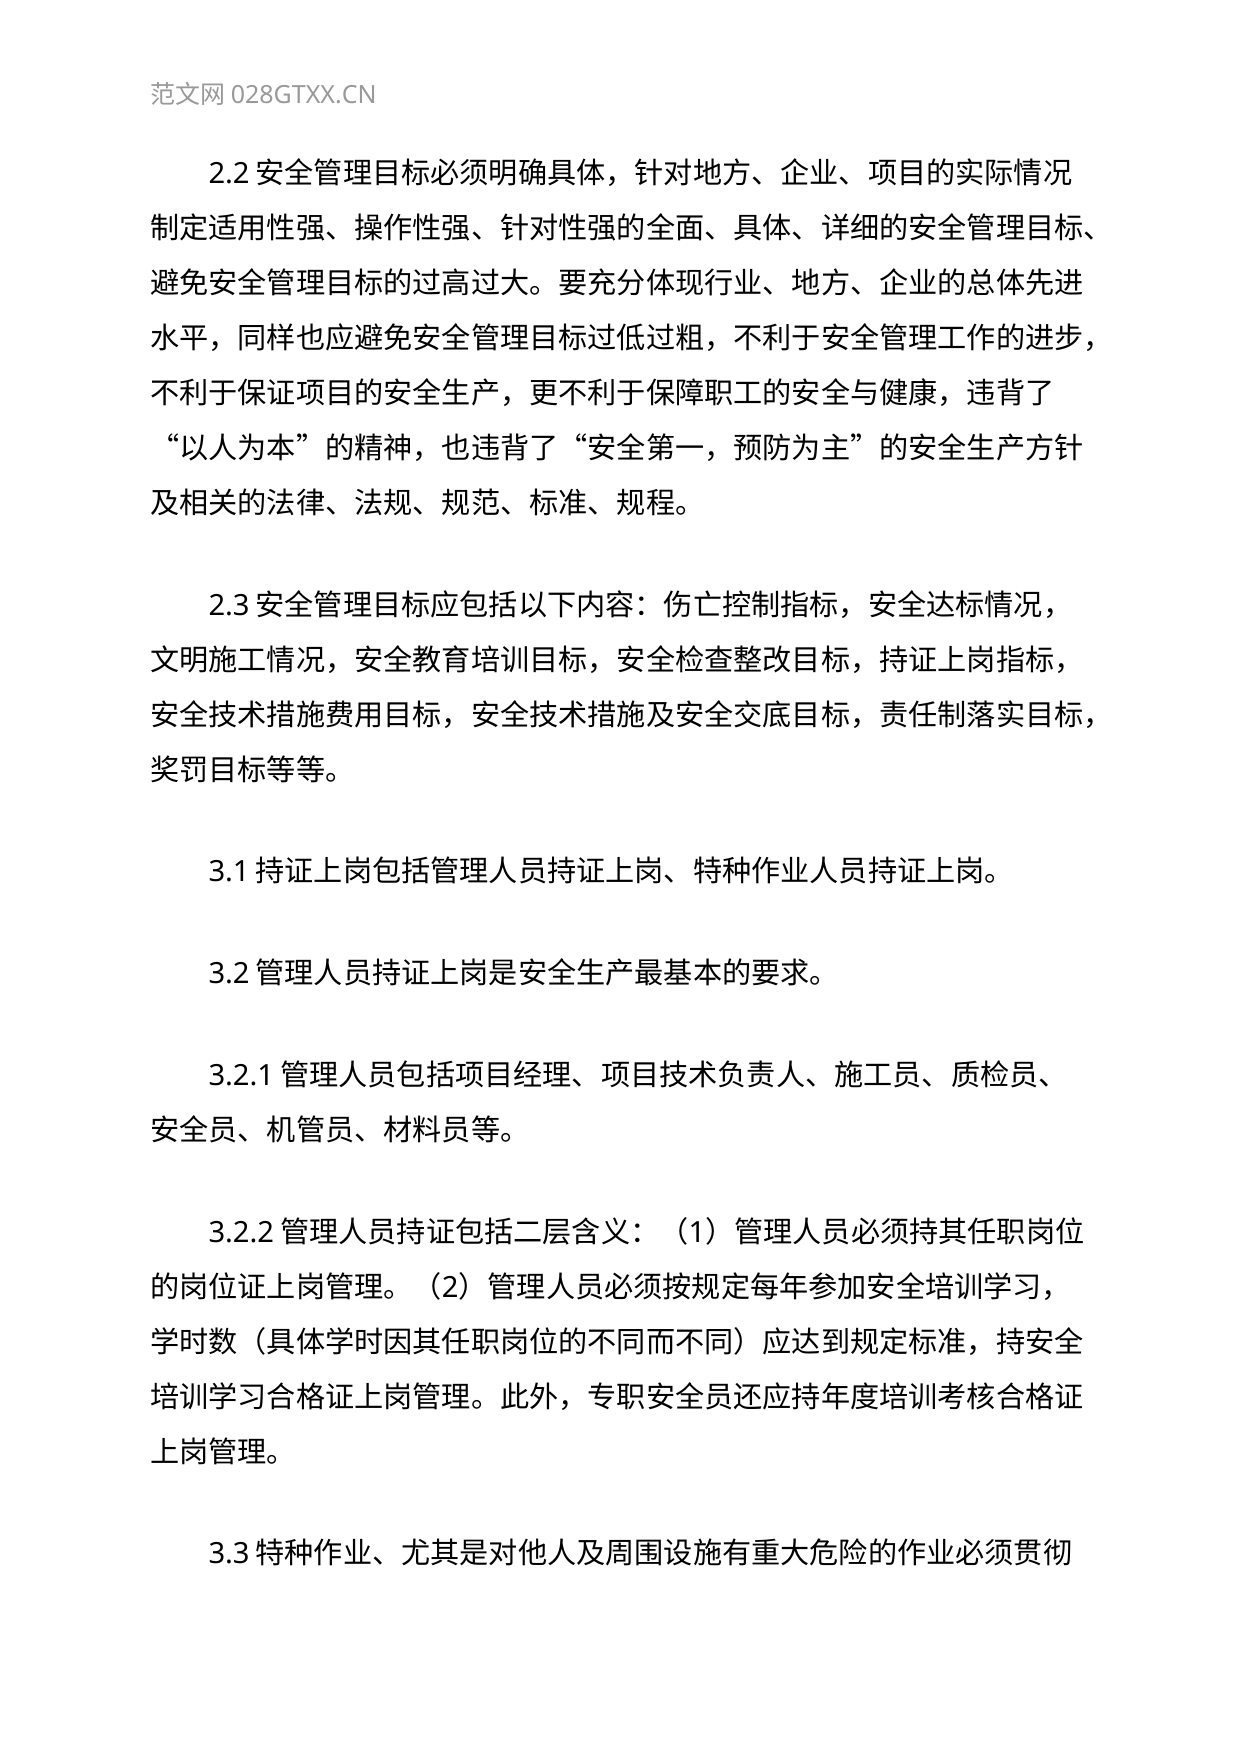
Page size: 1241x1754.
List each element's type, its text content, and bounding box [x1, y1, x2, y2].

text 3.1持证上岗包括管理人员持证上岗、特种作业人员持证上岗。 [150, 848, 1090, 890]
text 3.2管理人员持证上岗是安全生产最基本的要求。 [150, 950, 1090, 992]
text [150, 1530, 1090, 1572]
text 2.2安全管理目标必须明确具体，针对地方、企业、项目的实际情况制定适用性强、操作性强、针对性强的全面、具体、详细的安全管理目标、避免安全管理目标的过高过大。要充分体现行业、地方、企业的总体先进水平，同样也应避免安全管理目标过低过粗，不利于安全管理工作的进步，不利于保证项目的安全生产，更不利于保障职工的安全与健康，违背了“以人为本”的精神，也违背了“安全第一，预防为主”的安全生产方针及相关的法律、法规、规范、标准、规程。 [150, 150, 1090, 522]
text 3.2.2管理人员持证包括二层含义：（1）管理人员必须持其任职岗位的岗位证上岗管理。（2）管理人员必须按规定每年参加安全培训学习，学时数（具体学时因其任职岗位的不同而不同）应达到规定标准，持安全培训学习合格证上岗管理。此外，专职安全员还应持年度培训考核合格证上岗管理。 [150, 1208, 1090, 1471]
text 3.2.1管理人员包括项目经理、项目技术负责人、施工员、质检员、安全员、机管员、材料员等。 [150, 1052, 1090, 1149]
text 2.3安全管理目标应包括以下内容：伤亡控制指标，安全达标情况，文明施工情况，安全教育培训目标，安全检查整改目标，持证上岗指标，安全技术措施费用目标，安全技术措施及安全交底目标，责任制落实目标，奖罚目标等等。 [150, 581, 1090, 788]
